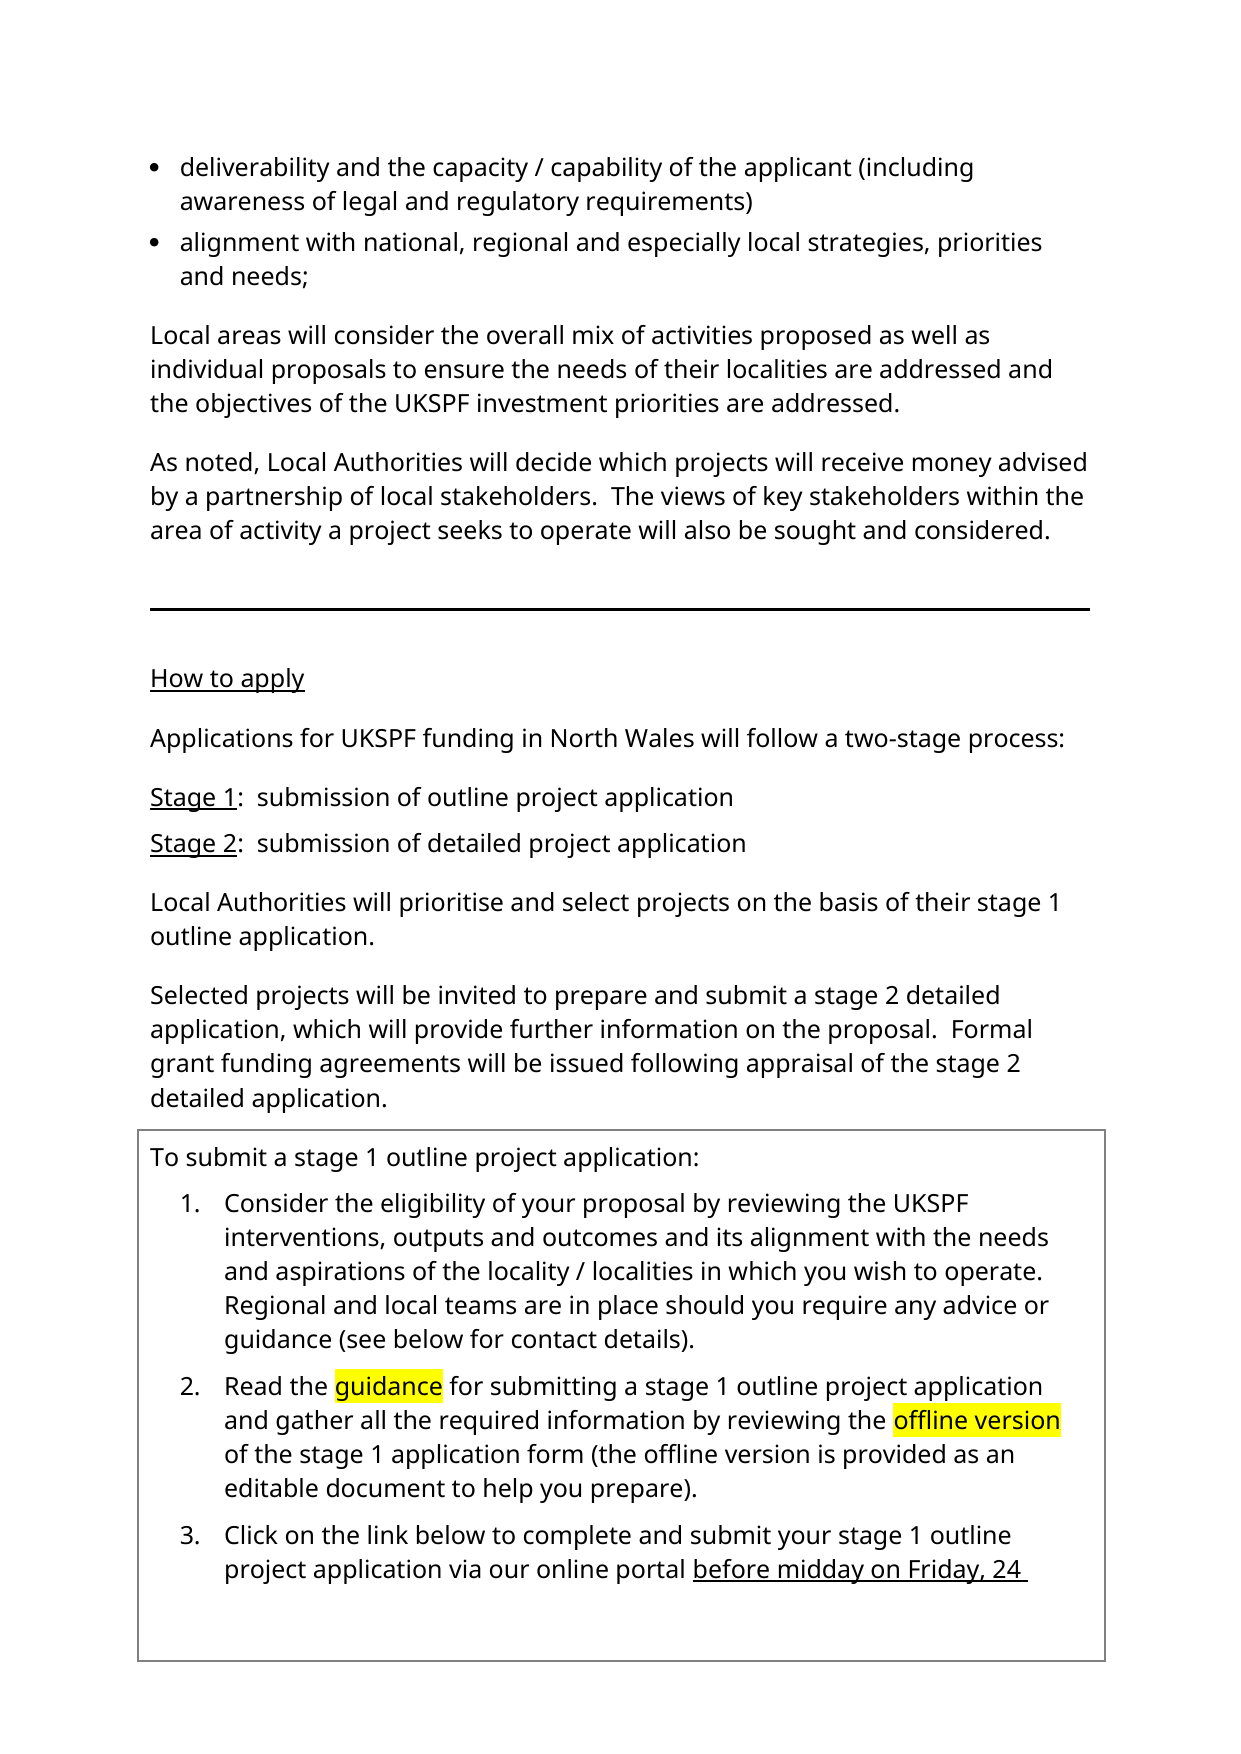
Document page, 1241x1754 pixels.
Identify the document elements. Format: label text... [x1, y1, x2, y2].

list Consider the eligibility of your proposal by reviewing the UKSPF interventions, outputs and outcomes and its alignment with the needs and aspirations of the locality / localities in which you wish to operate. Regional and local teams are in place should you require any advice or guidance (see below for contact details). [179, 1186, 1090, 1356]
text How to apply [150, 661, 1090, 695]
list Read the guidance for submitting a stage 1 outline project application and gather all the required information by reviewing the offline version of the stage 1 application form (the offline version is provided as an editable document to help you prepare). [179, 1369, 1090, 1505]
text Stage 2: submission of detailed project application [150, 826, 1090, 860]
text As noted, Local Authorities will decide which projects will receive money advised by a partnership of local stakeholders. The views of key stakeholders within the area of activity a project seeks to operate will also be sought and considered. [150, 445, 1090, 547]
text Selected projects will be invited to prepare and submit a stage 2 detailed application, which will provide further information on the proposal. Formal grant funding agreements will be issued following appraisal of the stage 2 detailed application. [150, 978, 1090, 1114]
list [179, 1517, 1090, 1586]
text To submit a stage 1 outline project application: [150, 1139, 1090, 1173]
text Stage 1: submission of outline project application [150, 779, 1090, 813]
text Local Authorities will prioritise and select projects on the basis of their stage 1 outline application. [150, 885, 1090, 953]
text Local areas will consider the overall mix of activities proposed as well as individual proposals to ensure the needs of their localities are addressed and the objectives of the UKSPF investment priorities are addressed. [150, 317, 1090, 420]
list deliverability and the capacity / capability of the applicant (including awareness of legal and regulatory requirements) [150, 150, 1090, 218]
list alignment with national, regional and especially local strategies, priorities and needs; [150, 224, 1090, 292]
text Applications for UKSPF funding in North Wales will follow a two-stage process: [150, 720, 1090, 754]
